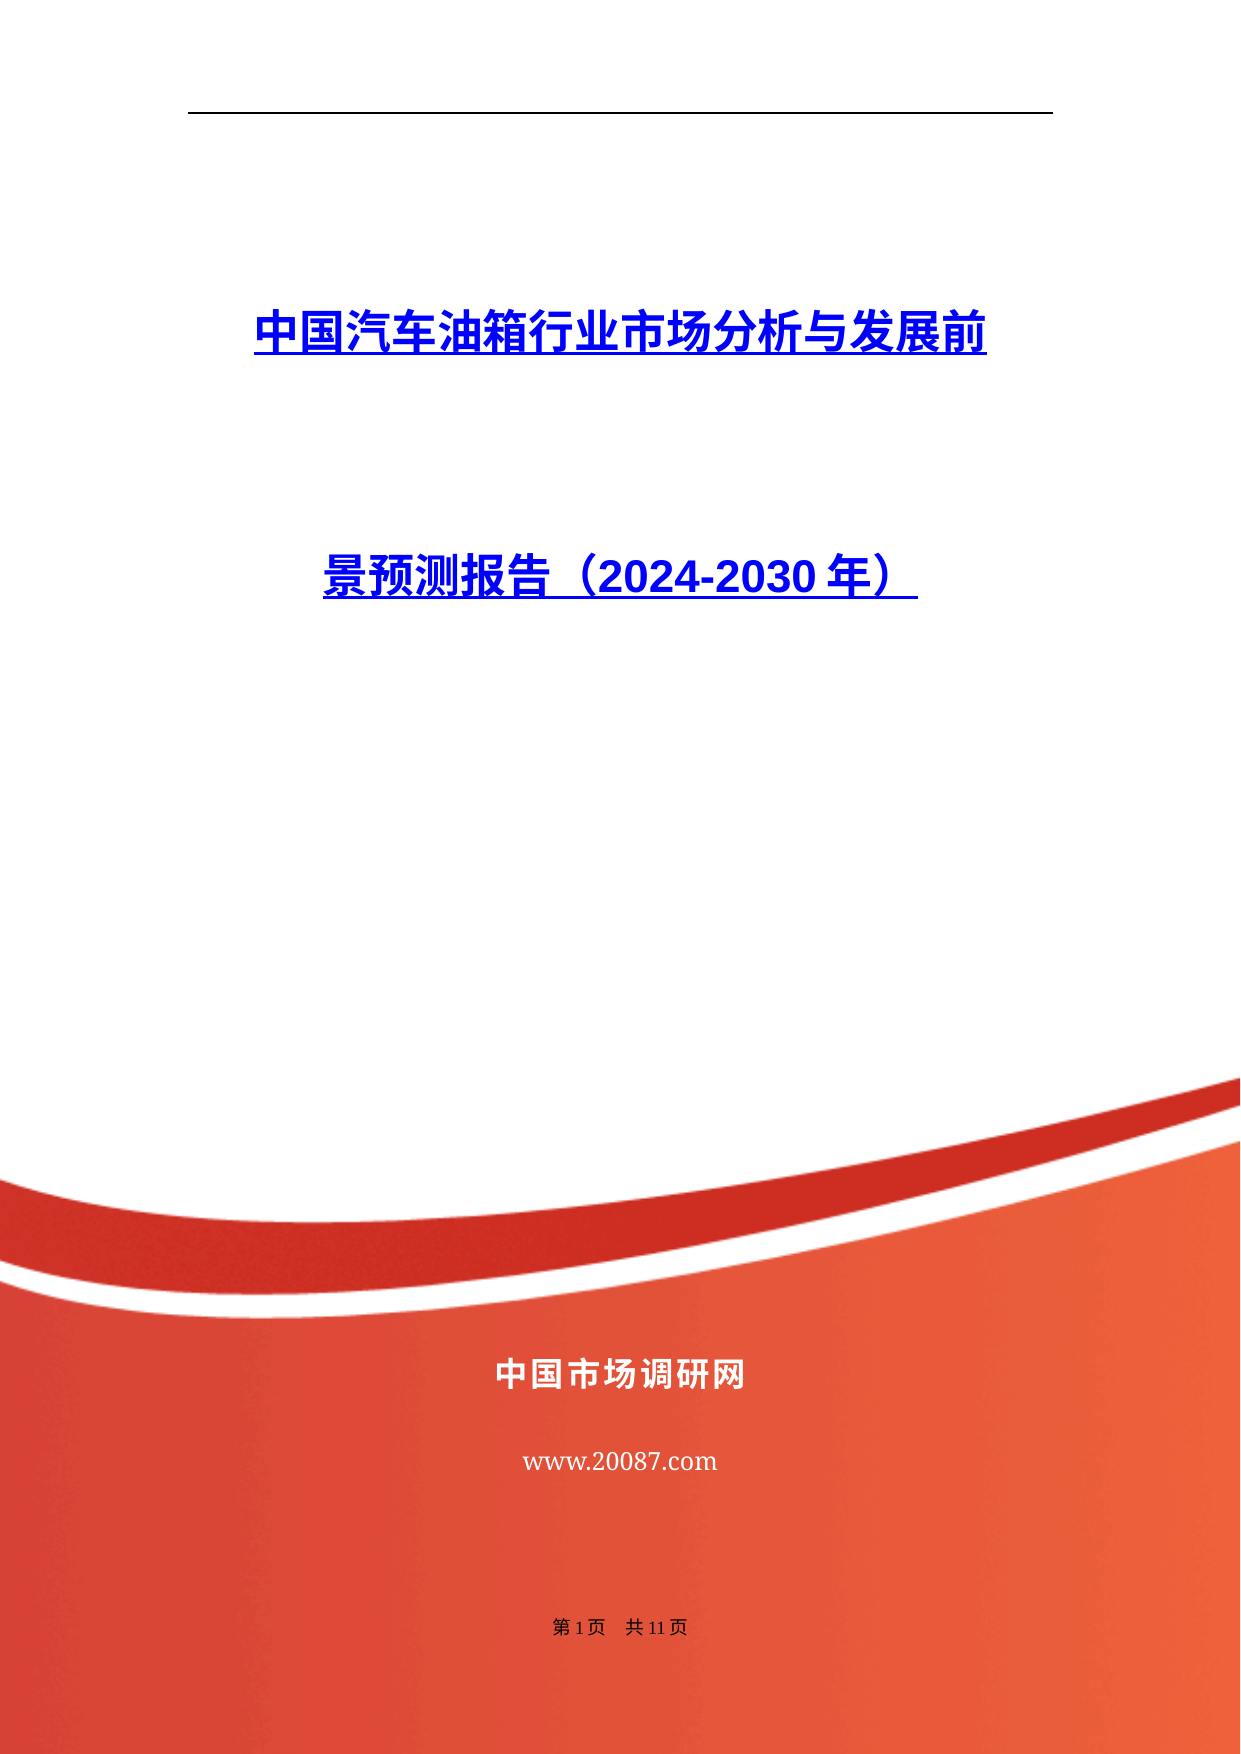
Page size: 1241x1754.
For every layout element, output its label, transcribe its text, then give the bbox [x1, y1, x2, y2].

picture [0, 1006, 1241, 1754]
table_header 中国汽车油箱行业市场分析与发展前景预测报告（2024-2030年） [188, 207, 1053, 773]
subtitle 中国市场调研网 [187, 1339, 1053, 1404]
text www.20087.com [187, 1428, 1053, 1493]
